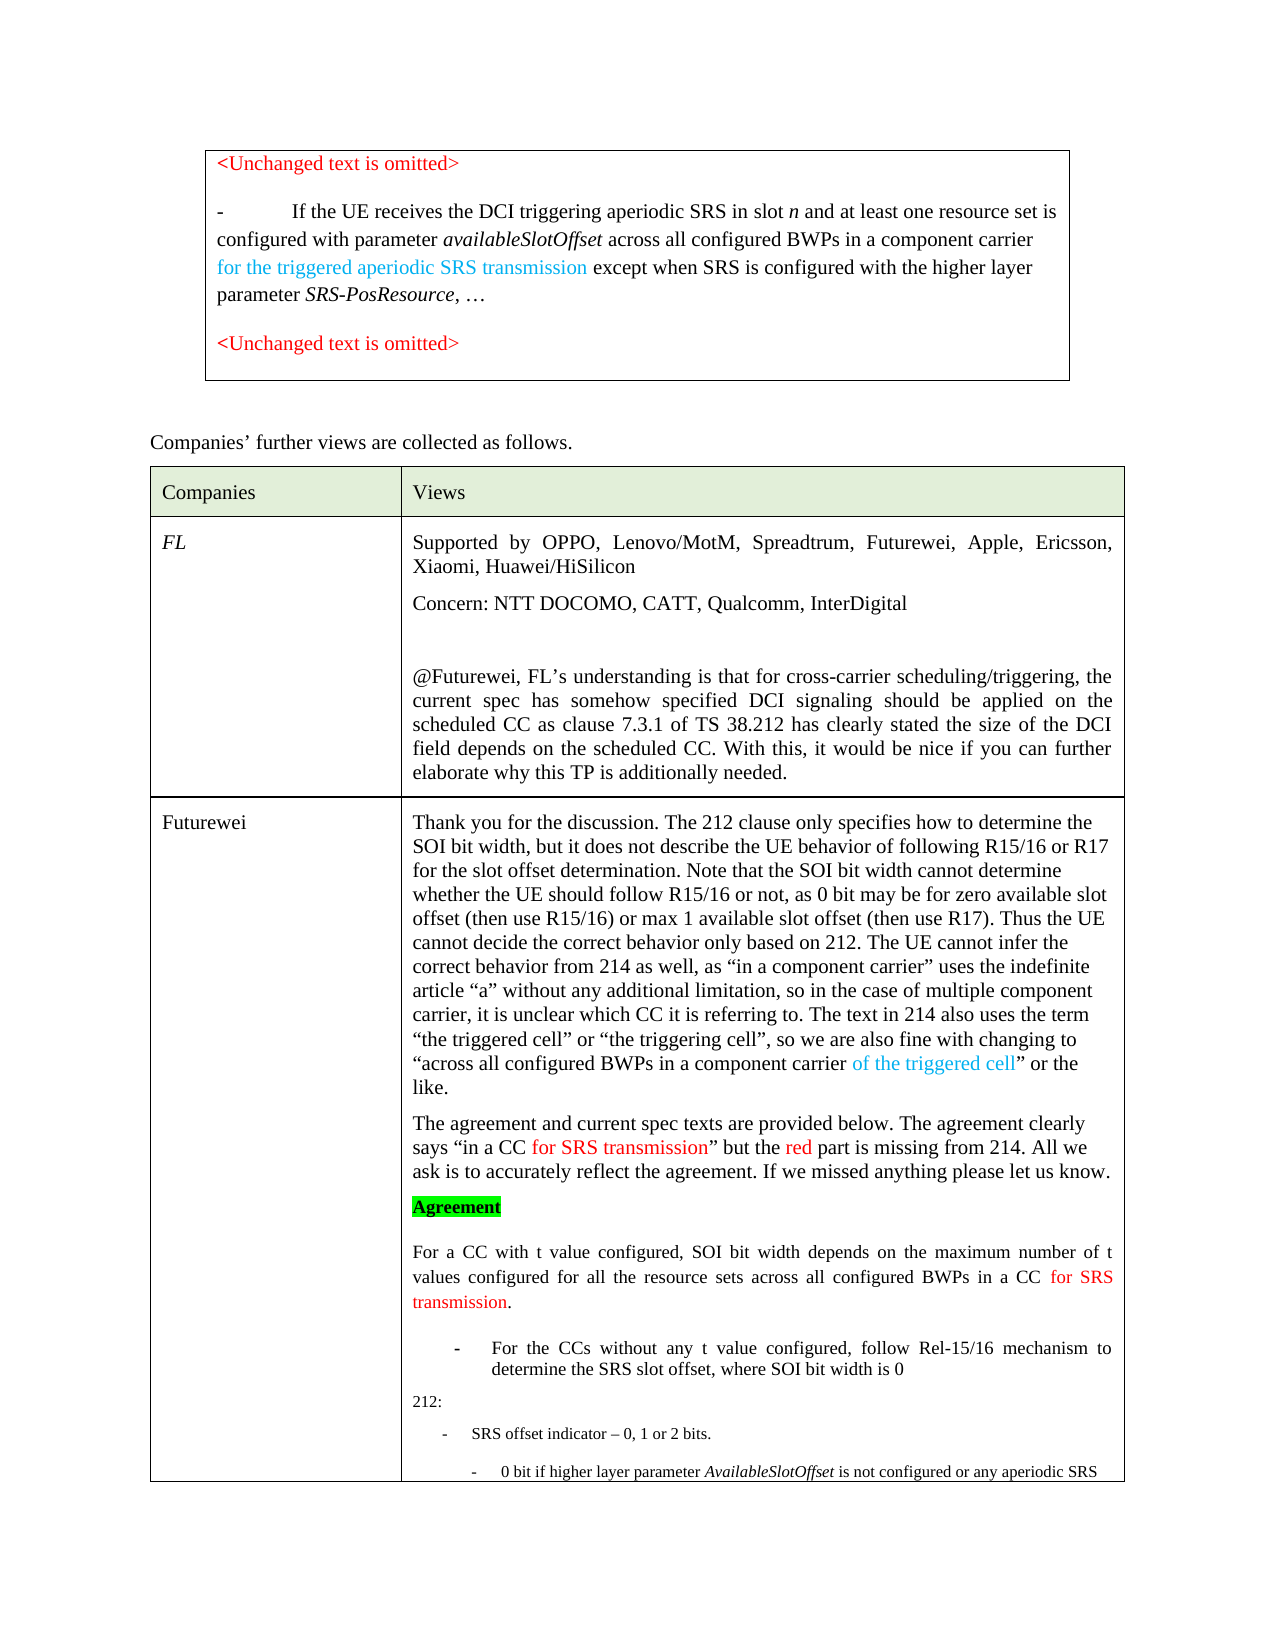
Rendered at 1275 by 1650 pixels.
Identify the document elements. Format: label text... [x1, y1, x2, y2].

table_header <Unchanged text is omitted> - If the UE receives the DCI triggering aperiodic SRS in slot n and at least one resource set is configured with parameter availableSlotOffset across all configured BWPs in a component carrier for the triggered aperiodic SRS transmission except when SRS is configured with the higher layer parameter SRS-PosResource, … <Unchanged text is omitted> [206, 151, 1069, 379]
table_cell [402, 798, 1124, 1481]
table_cell Supported by OPPO, Lenovo/MotM, Spreadtrum, Futurewei, Apple, Ericsson, Xiaomi, Huawei/HiSilicon Concern: NTT DOCOMO, CATT, Qualcomm, InterDigital @Futurewei, FL’s understanding is that for cross-carrier scheduling/triggering, the current spec has somehow specified DCI signaling should be applied on the scheduled CC as clause 7.3.1 of TS 38.212 has clearly stated the size of the DCI field depends on the scheduled CC. With this, it would be nice if you can further elaborate why this TP is additionally needed. [402, 517, 1124, 796]
table_header Views [402, 467, 1124, 516]
table_cell Futurewei [151, 798, 401, 1481]
table_header Companies [151, 467, 401, 516]
text Companies’ further views are collected as follows. [150, 429, 1125, 454]
table_cell FL [151, 517, 401, 796]
